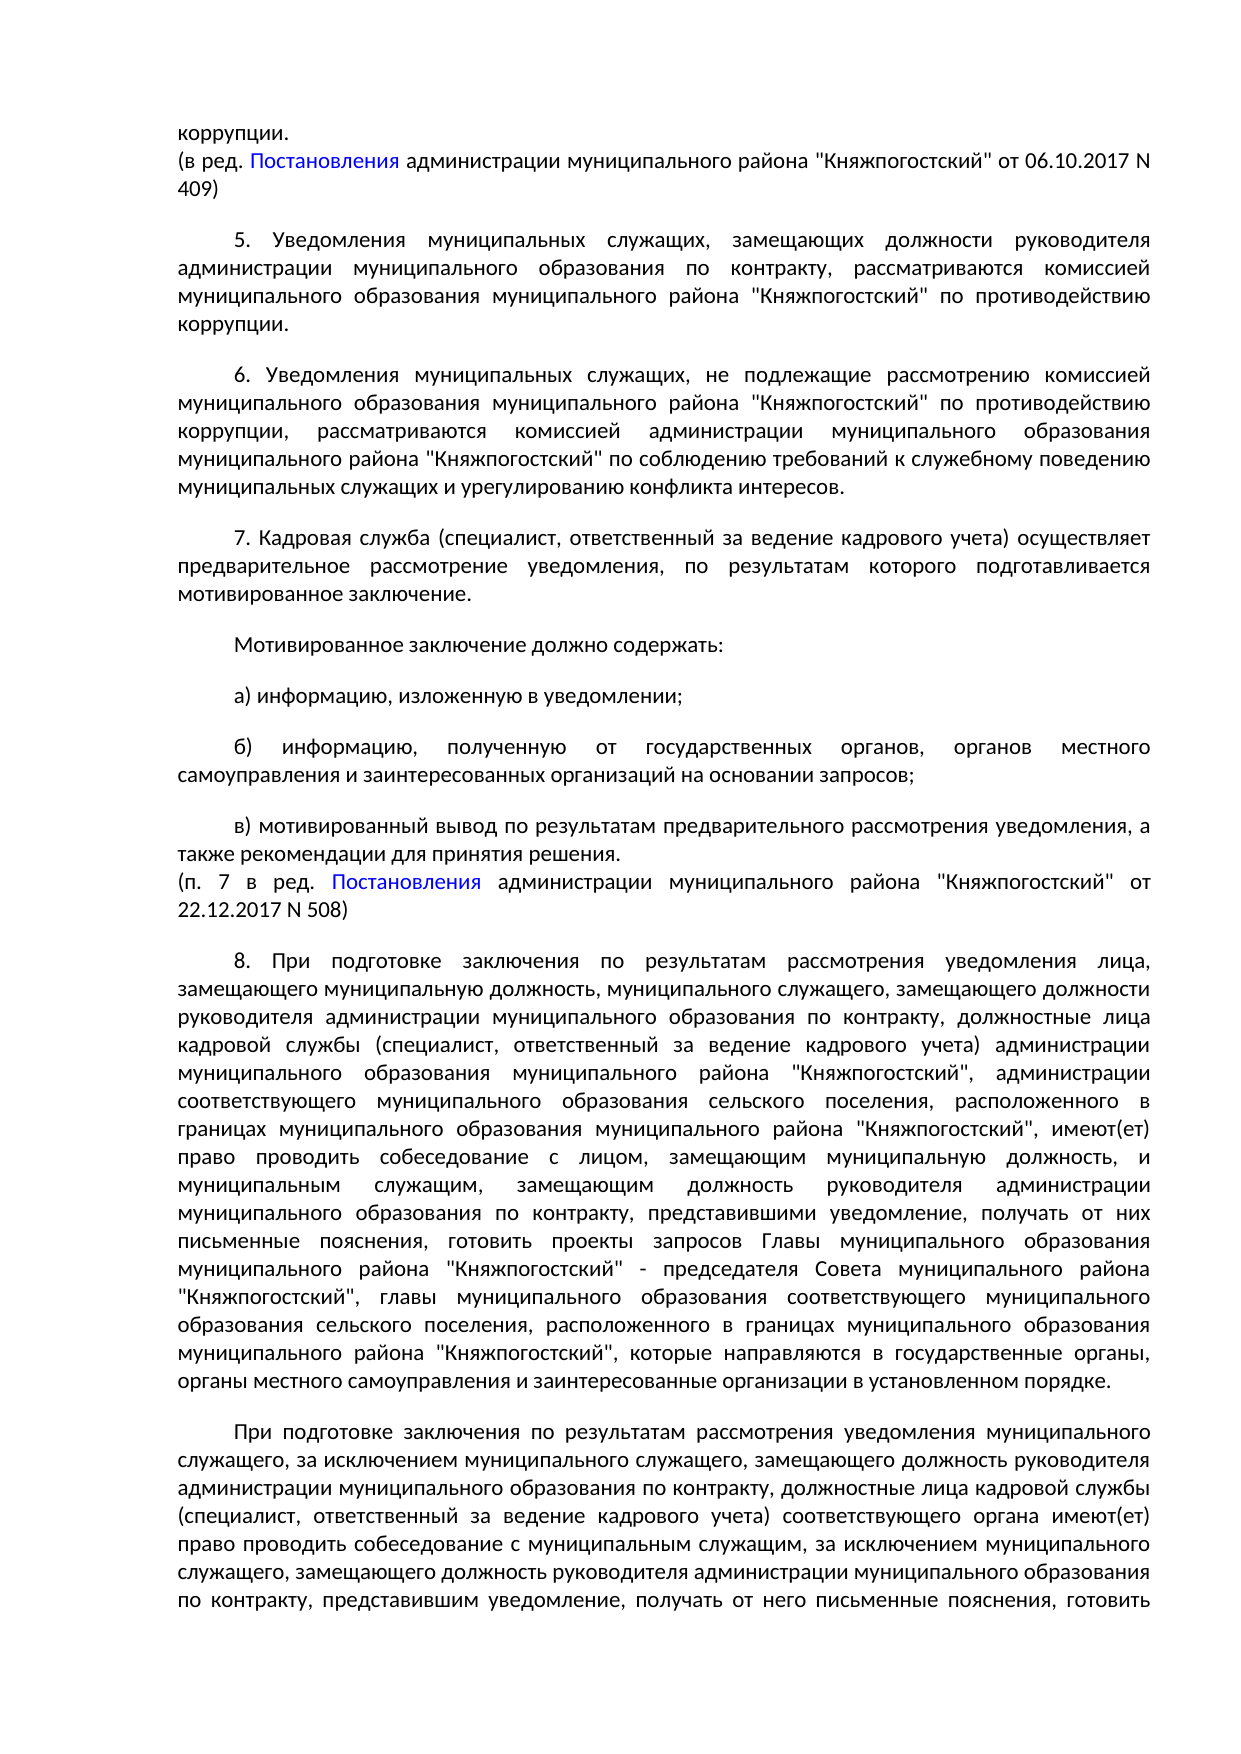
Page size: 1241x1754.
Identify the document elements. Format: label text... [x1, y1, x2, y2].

text в) мотивированный вывод по результатам предварительного рассмотрения уведомления, а также рекомендации для принятия решения. [177, 811, 1152, 867]
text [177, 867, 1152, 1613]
text б) информацию, полученную от государственных органов, органов местного самоуправления и заинтересованных организаций на основании запросов; [177, 732, 1152, 788]
text а) информацию, изложенную в уведомлении; [177, 681, 1152, 709]
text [177, 118, 1152, 146]
text Мотивированное заключение должно содержать: [177, 630, 1152, 658]
text 6. Уведомления муниципальных служащих, не подлежащие рассмотрению комиссией муниципального образования муниципального района "Княжпогостский" по противодействию коррупции, рассматриваются комиссией администрации муниципального образования муниципального района "Княжпогостский" по соблюдению требований к служебному поведению муниципальных служащих и урегулированию конфликта интересов. [177, 360, 1152, 500]
text 7. Кадровая служба (специалист, ответственный за ведение кадрового учета) осуществляет предварительное рассмотрение уведомления, по результатам которого подготавливается мотивированное заключение. [177, 523, 1152, 607]
text 5. Уведомления муниципальных служащих, замещающих должности руководителя администрации муниципального образования по контракту, рассматриваются комиссией муниципального образования муниципального района "Княжпогостский" по противодействию коррупции. [177, 225, 1152, 337]
text (в ред. Постановления администрации муниципального района "Княжпогостский" от 06.10.2017 N 409) [177, 146, 1152, 202]
